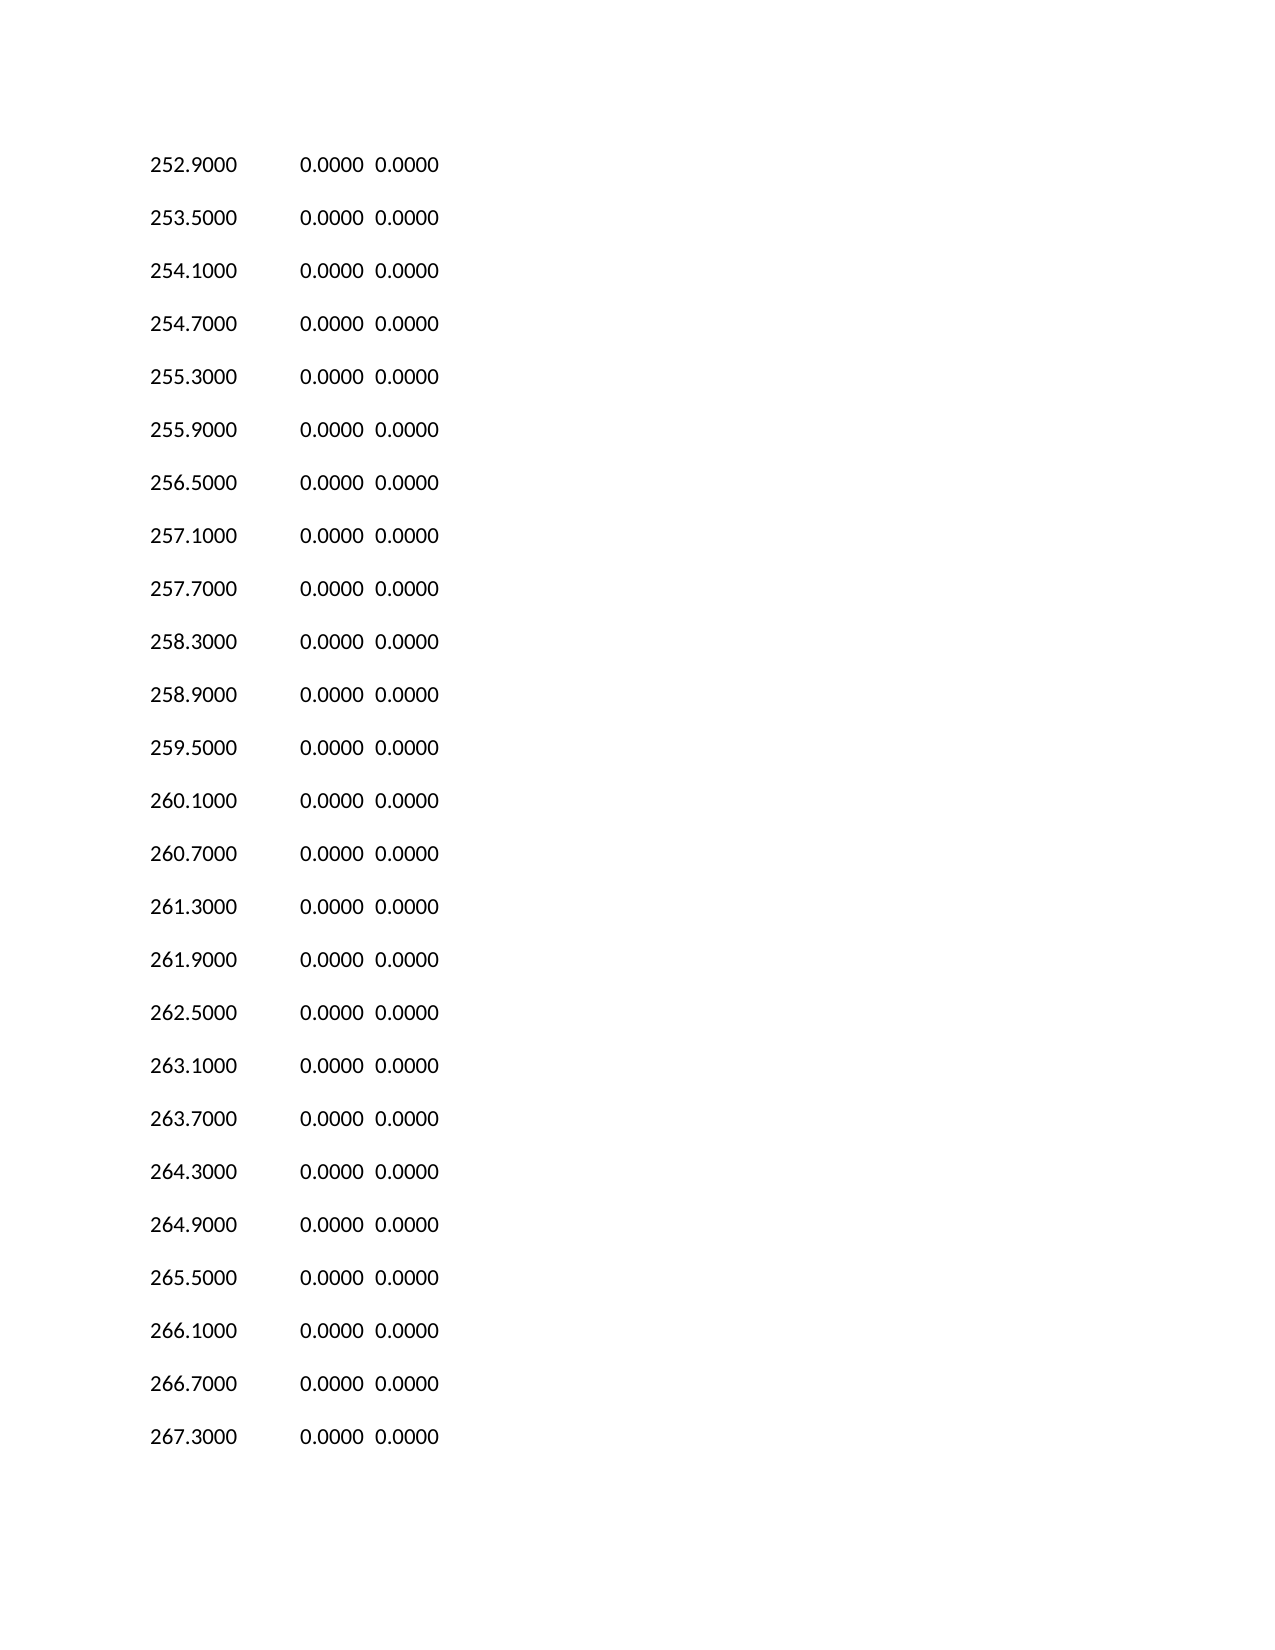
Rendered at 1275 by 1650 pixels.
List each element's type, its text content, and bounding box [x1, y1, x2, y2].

text 263.1000 0.0000 0.0000 [150, 1051, 1125, 1079]
text 261.3000 0.0000 0.0000 [150, 892, 1125, 920]
text 252.9000 0.0000 0.0000 [150, 150, 1125, 178]
text 263.7000 0.0000 0.0000 [150, 1104, 1125, 1132]
text 266.7000 0.0000 0.0000 [150, 1369, 1125, 1397]
text 262.5000 0.0000 0.0000 [150, 998, 1125, 1026]
text 255.3000 0.0000 0.0000 [150, 362, 1125, 390]
text 261.9000 0.0000 0.0000 [150, 945, 1125, 973]
text 259.5000 0.0000 0.0000 [150, 733, 1125, 761]
text 264.3000 0.0000 0.0000 [150, 1157, 1125, 1185]
text 257.7000 0.0000 0.0000 [150, 574, 1125, 602]
text 257.1000 0.0000 0.0000 [150, 521, 1125, 549]
text 265.5000 0.0000 0.0000 [150, 1263, 1125, 1291]
text 260.7000 0.0000 0.0000 [150, 839, 1125, 867]
text 253.5000 0.0000 0.0000 [150, 203, 1125, 231]
text 264.9000 0.0000 0.0000 [150, 1210, 1125, 1238]
text 258.9000 0.0000 0.0000 [150, 680, 1125, 708]
text 258.3000 0.0000 0.0000 [150, 627, 1125, 655]
text 254.1000 0.0000 0.0000 [150, 256, 1125, 284]
text 256.5000 0.0000 0.0000 [150, 468, 1125, 496]
text 260.1000 0.0000 0.0000 [150, 786, 1125, 814]
text 254.7000 0.0000 0.0000 [150, 309, 1125, 337]
text 255.9000 0.0000 0.0000 [150, 415, 1125, 443]
text 267.3000 0.0000 0.0000 [150, 1422, 1125, 1451]
text 266.1000 0.0000 0.0000 [150, 1316, 1125, 1344]
